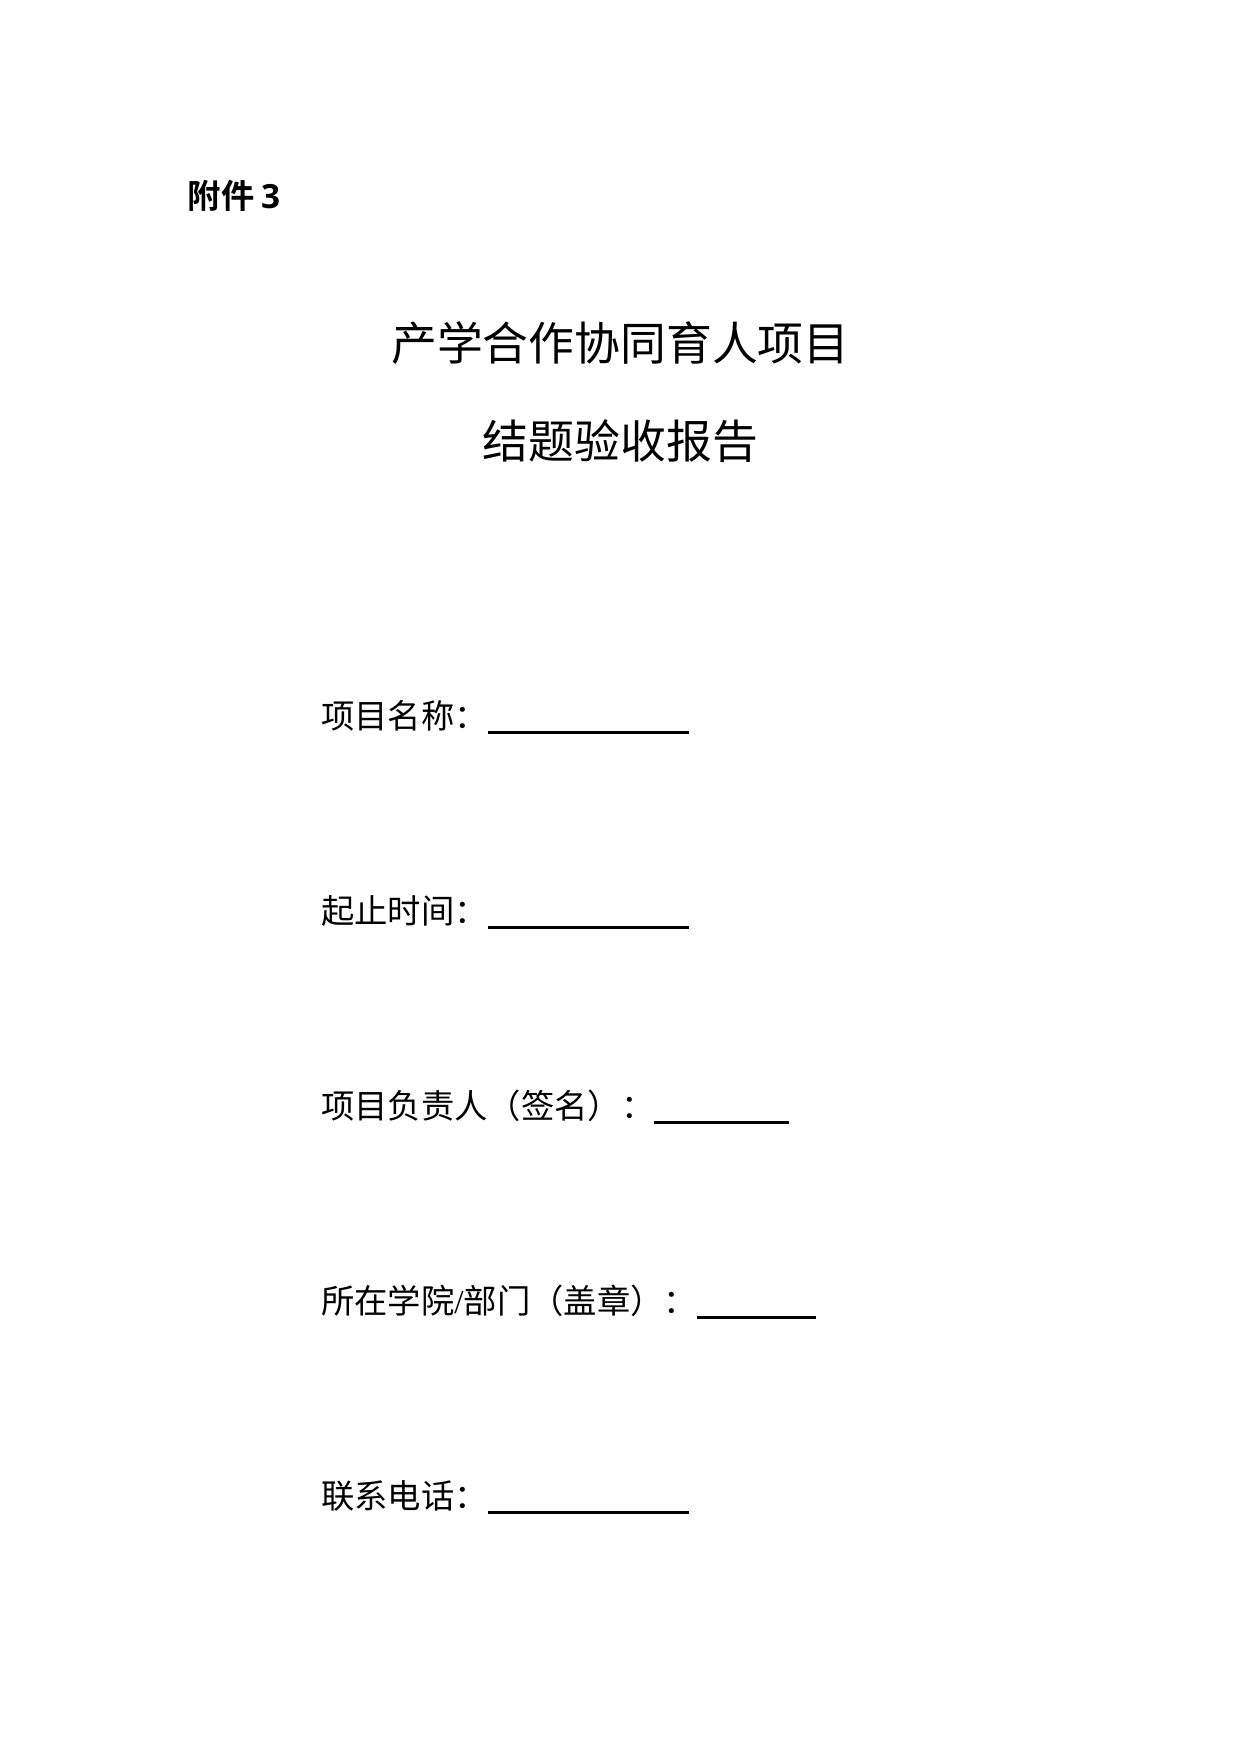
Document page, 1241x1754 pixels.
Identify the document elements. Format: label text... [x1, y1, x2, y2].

text 起止时间： [187, 877, 1053, 942]
text 联系电话： [187, 1462, 1053, 1527]
text 项目名称： [187, 682, 1053, 747]
text 结题验收报告 [187, 389, 1053, 487]
text 附件3 [187, 162, 1053, 227]
text 产学合作协同育人项目 [187, 292, 1053, 389]
text 项目负责人（签名）： [187, 1072, 1053, 1137]
text 所在学院/部门（盖章）： [187, 1267, 1053, 1332]
